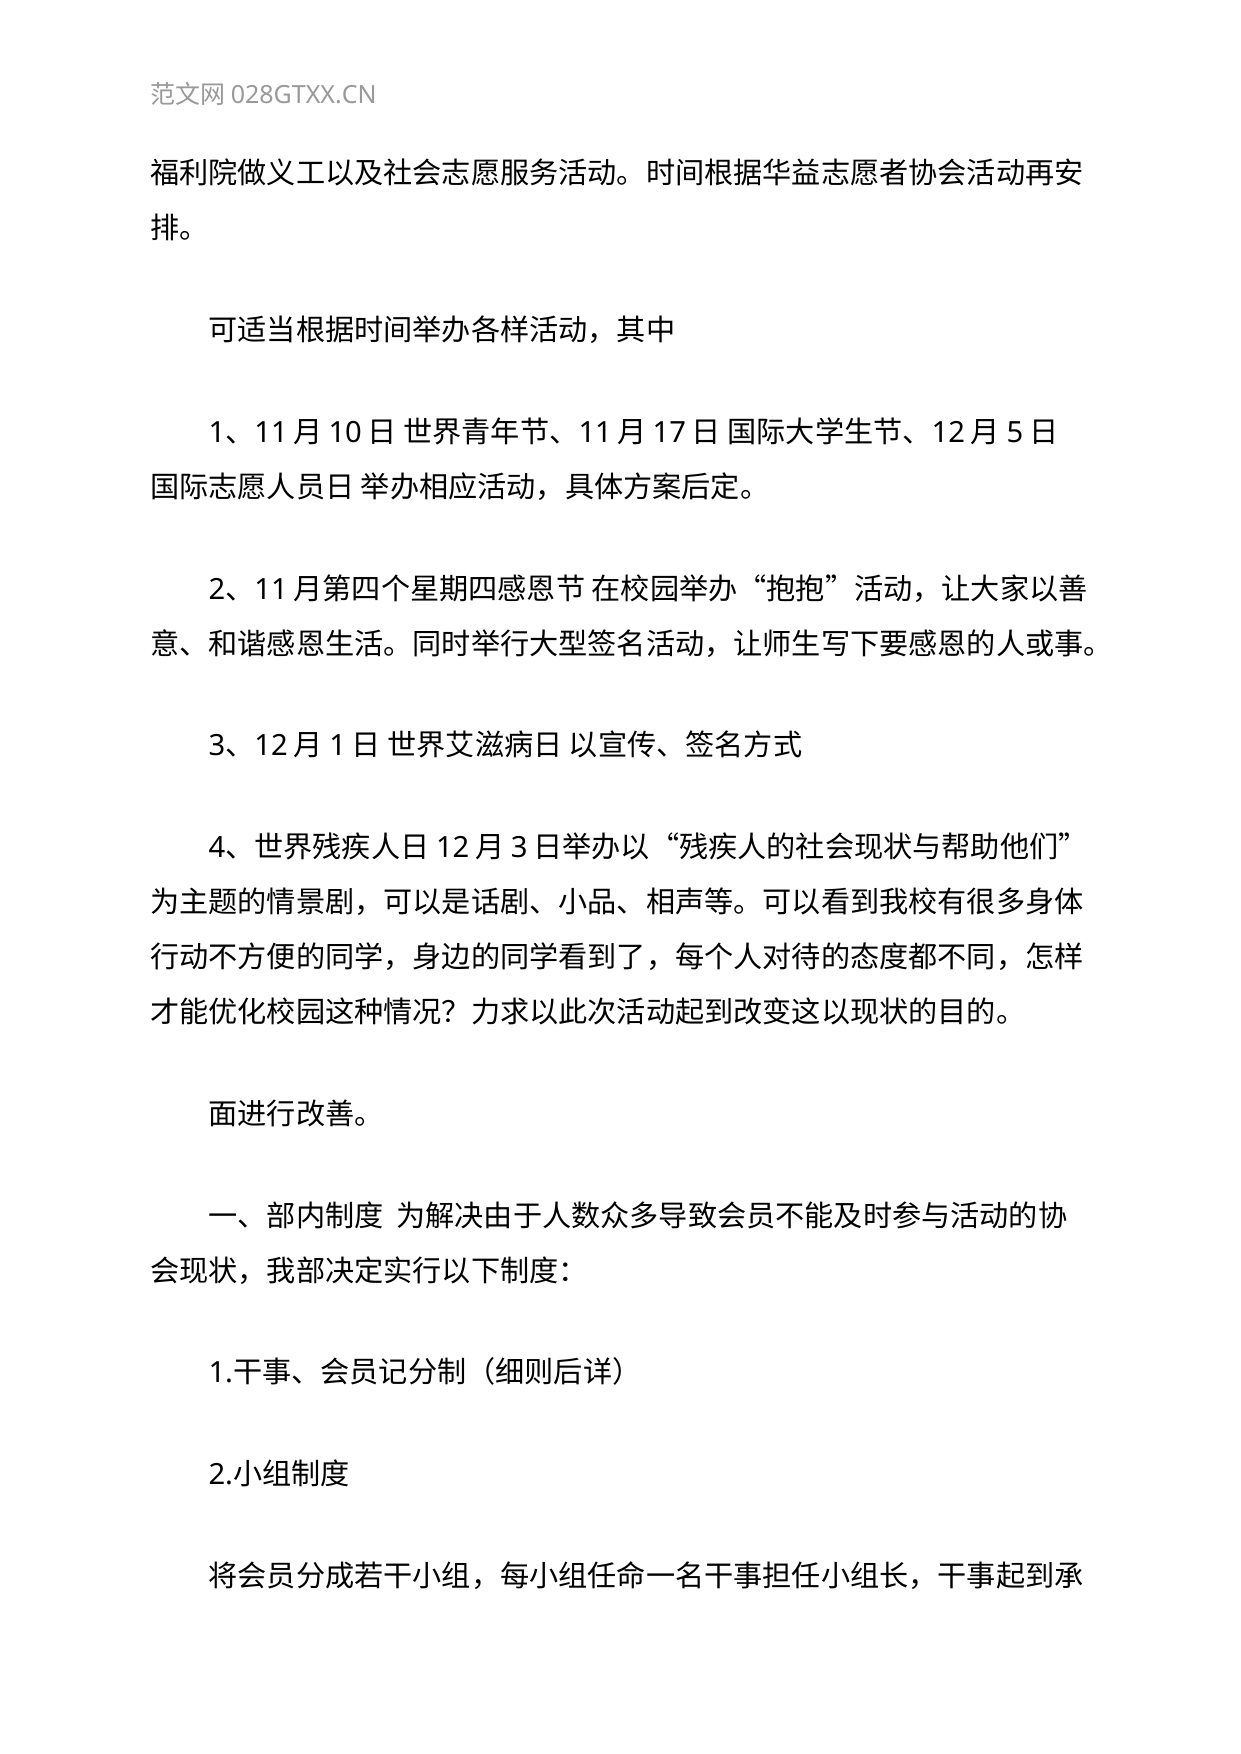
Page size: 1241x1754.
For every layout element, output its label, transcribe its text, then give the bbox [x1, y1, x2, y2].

text 可适当根据时间举办各样活动，其中 [150, 307, 1090, 349]
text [150, 150, 1090, 247]
text 1、11月10日 世界青年节、11月17日 国际大学生节、12月 5日 国际志愿人员日 举办相应活动，具体方案后定。 [150, 408, 1090, 506]
text 一、部内制度 为解决由于人数众多导致会员不能及时参与活动的协会现状，我部决定实行以下制度： [150, 1192, 1090, 1289]
text 2、11月第四个星期四感恩节 在校园举办“抱抱”活动，让大家以善意、和谐感恩生活。同时举行大型签名活动，让师生写下要感恩的人或事。 [150, 565, 1090, 662]
text 4、世界残疾人日 12月 3日举办以“残疾人的社会现状与帮助他们”为主题的情景剧，可以是话剧、小品、相声等。可以看到我校有很多身体行动不方便的同学，身边的同学看到了，每个人对待的态度都不同，怎样才能优化校园这种情况？力求以此次活动起到改变这以现状的目的。 [150, 824, 1090, 1031]
text 3、12月 1日 世界艾滋病日 以宣传、签名方式 [150, 722, 1090, 764]
text 面进行改善。 [150, 1091, 1090, 1133]
text 1.干事、会员记分制（细则后详） [150, 1349, 1090, 1391]
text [150, 1553, 1090, 1595]
text 2.小组制度 [150, 1451, 1090, 1493]
